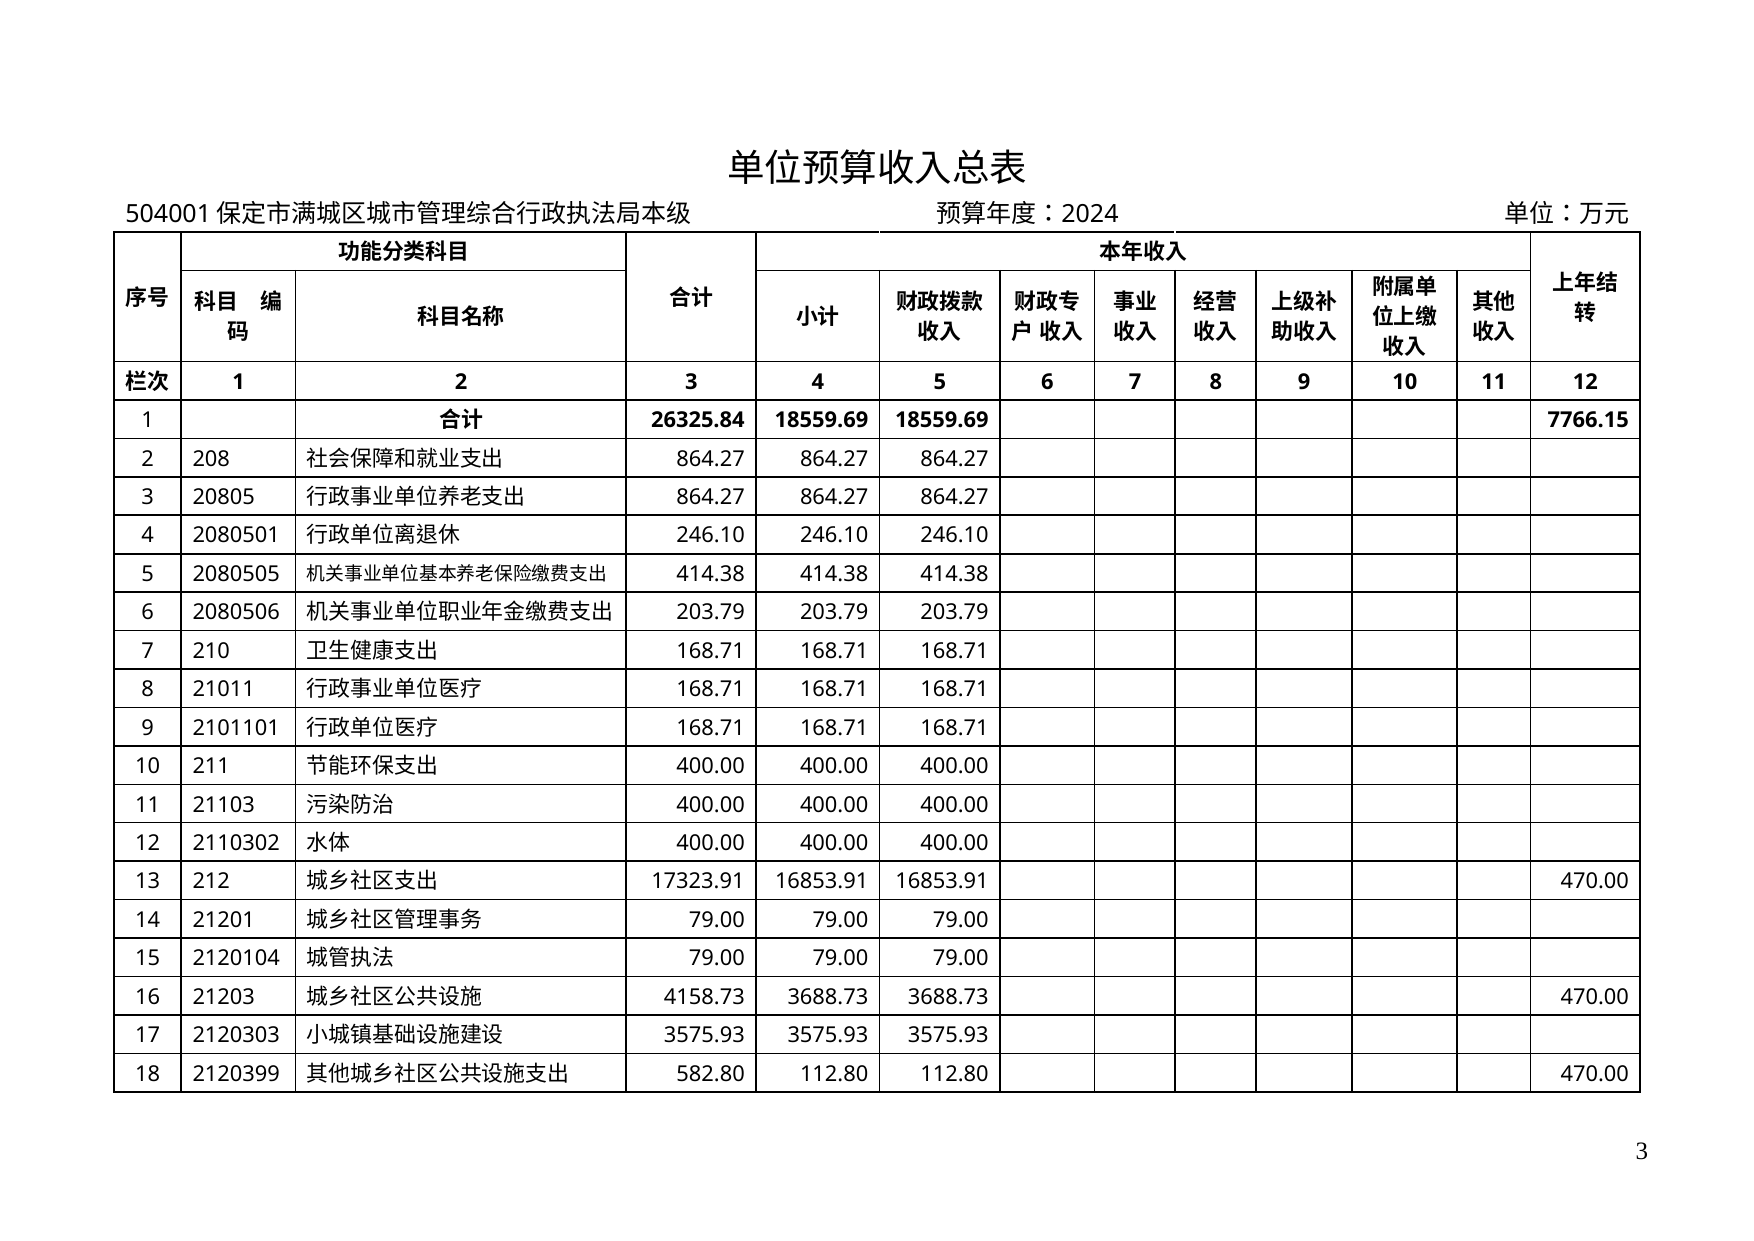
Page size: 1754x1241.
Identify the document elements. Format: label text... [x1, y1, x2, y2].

table_cell [1257, 1016, 1351, 1052]
table_cell 2110302 [182, 823, 295, 860]
table_cell [1458, 439, 1530, 476]
table_cell 小城镇基础设施建设 [296, 1016, 625, 1052]
table_cell 21201 [182, 900, 295, 937]
table_cell 行政单位医疗 [296, 708, 625, 745]
table_cell 10 [115, 747, 180, 783]
table_cell [1257, 900, 1351, 937]
table_cell 2101101 [182, 708, 295, 745]
table_cell [1176, 823, 1255, 860]
table_cell 2 [115, 439, 180, 476]
table_cell 168.71 [880, 631, 999, 668]
table_cell 14 [115, 900, 180, 937]
table_cell [1353, 401, 1456, 437]
table_cell 414.38 [757, 555, 879, 591]
table_cell 4158.73 [627, 977, 755, 1014]
table_cell 246.10 [757, 516, 879, 553]
table_cell 功能分类科目 [182, 233, 625, 270]
table_cell 203.79 [627, 593, 755, 630]
table_cell 6 [115, 593, 180, 630]
table_cell [1458, 708, 1530, 745]
table_cell 203.79 [880, 593, 999, 630]
table_cell [1001, 900, 1094, 937]
table_cell [1176, 516, 1255, 553]
table_cell 16 [115, 977, 180, 1014]
table_cell 合计 [627, 233, 755, 361]
table_cell [1095, 401, 1174, 437]
table_cell [1257, 478, 1351, 514]
table_cell 470.00 [1531, 862, 1639, 899]
table_cell 2120399 [182, 1054, 295, 1091]
table_cell 17323.91 [627, 862, 755, 899]
table_cell 79.00 [757, 939, 879, 976]
table_cell 17 [115, 1016, 180, 1052]
table_cell [1095, 670, 1174, 707]
table_cell [1001, 939, 1094, 976]
table_cell 3575.93 [627, 1016, 755, 1052]
table_cell 11 [1458, 362, 1530, 399]
table_cell 18559.69 [880, 401, 999, 437]
table_cell 2080501 [182, 516, 295, 553]
table_cell [1531, 823, 1639, 860]
table_cell [1353, 785, 1456, 822]
table_cell [1353, 708, 1456, 745]
table_cell 864.27 [627, 478, 755, 514]
table_cell 18559.69 [757, 401, 879, 437]
table_cell [1353, 747, 1456, 783]
table_cell 行政事业单位养老支出 [296, 478, 625, 514]
table_cell [1257, 401, 1351, 437]
table_cell 7766.15 [1531, 401, 1639, 437]
table_cell [1095, 631, 1174, 668]
table_cell 211 [182, 747, 295, 783]
table_cell 2120104 [182, 939, 295, 976]
table_cell 400.00 [627, 747, 755, 783]
table_cell [1176, 439, 1255, 476]
table_cell [1095, 439, 1174, 476]
table_cell [1353, 593, 1456, 630]
table_cell 400.00 [757, 747, 879, 783]
table_cell [1458, 593, 1530, 630]
table_cell 水体 [296, 823, 625, 860]
table_cell [1176, 939, 1255, 976]
table_cell [1458, 747, 1530, 783]
table_cell [1176, 747, 1255, 783]
table_cell 节能环保支出 [296, 747, 625, 783]
table_cell 8 [115, 670, 180, 707]
table_cell [1458, 977, 1530, 1014]
table_cell [1531, 439, 1639, 476]
table_cell 79.00 [880, 900, 999, 937]
table_cell [1001, 439, 1094, 476]
table_cell 168.71 [627, 708, 755, 745]
table_cell [1458, 862, 1530, 899]
table_cell 400.00 [880, 823, 999, 860]
table_cell 3575.93 [757, 1016, 879, 1052]
table_cell [1257, 631, 1351, 668]
table_cell [1353, 823, 1456, 860]
table_cell [1001, 401, 1094, 437]
table_cell [1257, 593, 1351, 630]
table_cell [1257, 555, 1351, 591]
table_cell [1095, 862, 1174, 899]
table_cell 2080505 [182, 555, 295, 591]
table_cell [1531, 939, 1639, 976]
table_cell 112.80 [880, 1054, 999, 1091]
table_cell 2 [296, 362, 625, 399]
table_cell 400.00 [627, 823, 755, 860]
table_cell [1257, 977, 1351, 1014]
table_cell 附属单位上缴收入 [1353, 271, 1456, 361]
table_cell [1095, 900, 1174, 937]
table_cell 9 [115, 708, 180, 745]
table_cell 3575.93 [880, 1016, 999, 1052]
table_cell [1095, 708, 1174, 745]
table_cell [1095, 939, 1174, 976]
table_cell [1531, 631, 1639, 668]
table_cell [1001, 862, 1094, 899]
table_cell 212 [182, 862, 295, 899]
table_cell [1257, 516, 1351, 553]
table_cell 3688.73 [880, 977, 999, 1014]
table_cell [1095, 593, 1174, 630]
table_cell [1001, 670, 1094, 707]
table_cell 414.38 [880, 555, 999, 591]
table_cell [1458, 900, 1530, 937]
table_cell 208 [182, 439, 295, 476]
table_cell [1176, 862, 1255, 899]
table_cell 168.71 [880, 670, 999, 707]
table_cell 864.27 [627, 439, 755, 476]
table_cell 行政单位离退休 [296, 516, 625, 553]
table_cell 79.00 [627, 900, 755, 937]
table_cell [1353, 631, 1456, 668]
table_cell 11 [115, 785, 180, 822]
table_cell 城管执法 [296, 939, 625, 976]
text 单位预算收入总表 [106, 142, 1648, 193]
table_cell 1 [115, 401, 180, 437]
table_cell 财政专户 收入 [1001, 271, 1094, 361]
table_cell [1176, 785, 1255, 822]
table_cell [1095, 1054, 1174, 1091]
table_cell [1001, 516, 1094, 553]
table_cell 2120303 [182, 1016, 295, 1052]
table_cell 246.10 [880, 516, 999, 553]
table_cell [1353, 555, 1456, 591]
table_cell [1001, 631, 1094, 668]
table_cell 6 [1001, 362, 1094, 399]
table_header 504001保定市满城区城市管理综合行政执法局本级 [115, 195, 879, 231]
table_cell 26325.84 [627, 401, 755, 437]
table_cell [1458, 785, 1530, 822]
table_cell [1001, 1054, 1094, 1091]
table_cell 序号 [115, 233, 180, 361]
table_cell 168.71 [757, 670, 879, 707]
table_cell 168.71 [757, 708, 879, 745]
table_cell 470.00 [1531, 1054, 1639, 1091]
table_cell 9 [1257, 362, 1351, 399]
table_cell 864.27 [880, 439, 999, 476]
table_cell 79.00 [880, 939, 999, 976]
table_cell [1257, 785, 1351, 822]
table_cell [1095, 785, 1174, 822]
table_cell [1531, 747, 1639, 783]
table_cell 经营收入 [1176, 271, 1255, 361]
table_cell 112.80 [757, 1054, 879, 1091]
table_cell [1531, 708, 1639, 745]
table_cell 本年收入 [757, 233, 1530, 270]
table_cell [182, 401, 295, 437]
table_cell [1176, 1054, 1255, 1091]
table_cell [1176, 900, 1255, 937]
table_cell [1176, 401, 1255, 437]
table_cell 864.27 [757, 478, 879, 514]
table_cell [1001, 478, 1094, 514]
table_cell 12 [1531, 362, 1639, 399]
table_cell [1001, 1016, 1094, 1052]
table_cell [1458, 555, 1530, 591]
table_cell [1257, 708, 1351, 745]
table_cell 3 [115, 478, 180, 514]
table_cell [1531, 785, 1639, 822]
table_cell 79.00 [757, 900, 879, 937]
table_cell [1257, 670, 1351, 707]
table_cell 210 [182, 631, 295, 668]
table_cell 864.27 [757, 439, 879, 476]
table_cell 8 [1176, 362, 1255, 399]
table_cell [1257, 823, 1351, 860]
table_cell [1176, 977, 1255, 1014]
table_cell [1176, 1016, 1255, 1052]
table_cell [1458, 1016, 1530, 1052]
table_cell 246.10 [627, 516, 755, 553]
table_cell 400.00 [627, 785, 755, 822]
table_cell 2080506 [182, 593, 295, 630]
table_header 单位：万元 [1176, 195, 1639, 231]
table_cell 168.71 [757, 631, 879, 668]
table_cell [1095, 747, 1174, 783]
table_cell 21011 [182, 670, 295, 707]
table_cell [1095, 478, 1174, 514]
table_cell [1531, 478, 1639, 514]
table_cell 其他城乡社区公共设施支出 [296, 1054, 625, 1091]
table_cell [1531, 1016, 1639, 1052]
table_cell [1095, 555, 1174, 591]
table_cell [1095, 823, 1174, 860]
table_cell 合计 [296, 401, 625, 437]
table_cell [1176, 593, 1255, 630]
table_cell 上年结转 [1531, 233, 1639, 361]
table_cell 168.71 [627, 670, 755, 707]
table_cell [1531, 555, 1639, 591]
table_cell [1353, 900, 1456, 937]
table_cell [1095, 1016, 1174, 1052]
table_cell [1176, 478, 1255, 514]
table_cell 400.00 [880, 747, 999, 783]
table_header 预算年度：2024 [880, 195, 1174, 231]
table_cell [1531, 593, 1639, 630]
table_cell [1531, 516, 1639, 553]
table_cell 3688.73 [757, 977, 879, 1014]
table_cell 13 [115, 862, 180, 899]
table_cell 400.00 [757, 785, 879, 822]
table_cell 7 [115, 631, 180, 668]
table_cell 15 [115, 939, 180, 976]
table_cell [1176, 670, 1255, 707]
table_cell [1001, 747, 1094, 783]
table_cell 400.00 [880, 785, 999, 822]
table_cell 污染防治 [296, 785, 625, 822]
table_cell [1257, 439, 1351, 476]
table_cell 城乡社区管理事务 [296, 900, 625, 937]
table_cell 168.71 [880, 708, 999, 745]
table_cell [1353, 939, 1456, 976]
table_cell 4 [115, 516, 180, 553]
table_cell 10 [1353, 362, 1456, 399]
table_cell [1353, 439, 1456, 476]
table_cell [1458, 478, 1530, 514]
table_cell [1353, 478, 1456, 514]
table_cell 203.79 [757, 593, 879, 630]
table_cell 城乡社区公共设施 [296, 977, 625, 1014]
table_cell 科目名称 [296, 271, 625, 361]
table_cell 上级补助收入 [1257, 271, 1351, 361]
table_cell [1353, 670, 1456, 707]
table_cell [1176, 555, 1255, 591]
table_cell 18 [115, 1054, 180, 1091]
table_cell 470.00 [1531, 977, 1639, 1014]
table_cell 864.27 [880, 478, 999, 514]
table_cell 1 [182, 362, 295, 399]
table_cell [1001, 823, 1094, 860]
table_cell [1001, 785, 1094, 822]
table_cell 社会保障和就业支出 [296, 439, 625, 476]
table_cell 科目 编码 [182, 271, 295, 361]
table_cell [1458, 516, 1530, 553]
table_cell [1001, 555, 1094, 591]
table_cell [1531, 670, 1639, 707]
table_cell [1353, 977, 1456, 1014]
table_cell [1095, 977, 1174, 1014]
table_cell 卫生健康支出 [296, 631, 625, 668]
table_cell [1176, 708, 1255, 745]
table_cell [1001, 977, 1094, 1014]
table_cell 其他收入 [1458, 271, 1530, 361]
table_cell 城乡社区支出 [296, 862, 625, 899]
table_cell 3 [627, 362, 755, 399]
table_cell [1353, 1054, 1456, 1091]
table_cell 小计 [757, 271, 879, 361]
table_cell 12 [115, 823, 180, 860]
table_cell [1458, 939, 1530, 976]
table_cell 21103 [182, 785, 295, 822]
table_cell 栏次 [115, 362, 180, 399]
table_cell [1353, 1016, 1456, 1052]
table_cell [1353, 862, 1456, 899]
table_cell [1458, 823, 1530, 860]
table_cell [1257, 862, 1351, 899]
table_cell 机关事业单位基本养老保险缴费支出 [296, 555, 625, 591]
table_cell 行政事业单位医疗 [296, 670, 625, 707]
table_cell [1458, 631, 1530, 668]
table_cell [1458, 670, 1530, 707]
table_cell 21203 [182, 977, 295, 1014]
table_cell [1001, 708, 1094, 745]
table_cell 机关事业单位职业年金缴费支出 [296, 593, 625, 630]
table_cell 168.71 [627, 631, 755, 668]
table_cell 16853.91 [880, 862, 999, 899]
table_cell 20805 [182, 478, 295, 514]
table_cell [1176, 631, 1255, 668]
table_cell [1531, 900, 1639, 937]
table_cell 7 [1095, 362, 1174, 399]
table_cell [1095, 516, 1174, 553]
table_cell 4 [757, 362, 879, 399]
table_cell [1458, 1054, 1530, 1091]
table_cell 414.38 [627, 555, 755, 591]
table_cell 79.00 [627, 939, 755, 976]
table_cell 400.00 [757, 823, 879, 860]
table_cell 事业收入 [1095, 271, 1174, 361]
table_cell [1257, 939, 1351, 976]
table_cell [1001, 593, 1094, 630]
table_cell 财政拨款 收入 [880, 271, 999, 361]
table_cell [1257, 747, 1351, 783]
table_cell 5 [115, 555, 180, 591]
table_cell [1257, 1054, 1351, 1091]
table_cell 5 [880, 362, 999, 399]
table_cell 16853.91 [757, 862, 879, 899]
table_cell [1353, 516, 1456, 553]
table_cell [1458, 401, 1530, 437]
table_cell 582.80 [627, 1054, 755, 1091]
